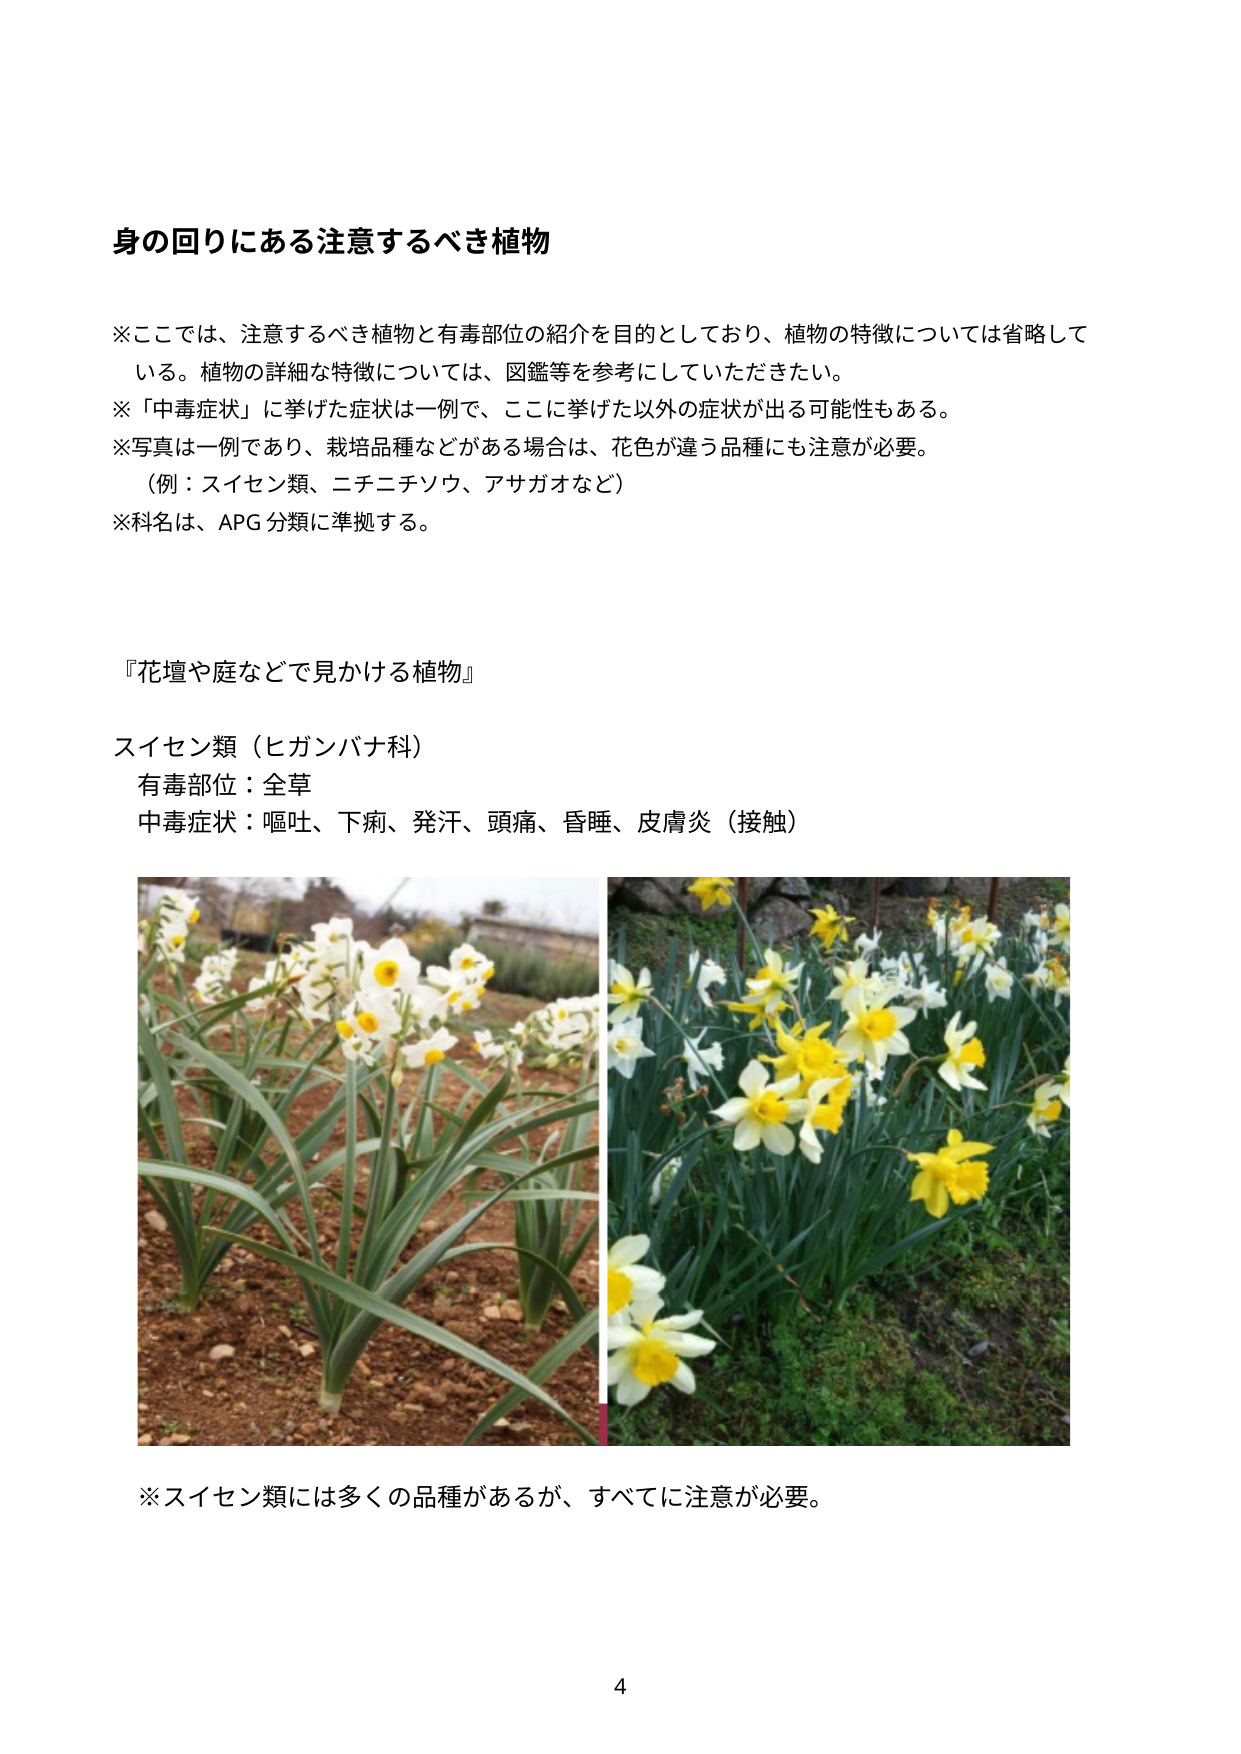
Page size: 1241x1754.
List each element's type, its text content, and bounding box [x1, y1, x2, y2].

text 有毒部位：全草 [112, 764, 1128, 802]
text 『花壇や庭などで見かける植物』 [112, 652, 1128, 689]
text ※「中毒症状」に挙げた症状は一例で、ここに挙げた以外の症状が出る可能性もある。 [112, 389, 1128, 427]
text ※スイセン類には多くの品種があるが、すべてに注意が必要。 [112, 1477, 1128, 1514]
text いる。植物の詳細な特徴については、図鑑等を参考にしていただきたい。 [112, 352, 1128, 389]
text ※写真は一例であり、栽培品種などがある場合は、花色が違う品種にも注意が必要。 [112, 427, 1128, 464]
text 身の回りにある注意するべき植物 [112, 202, 1128, 277]
text （例：スイセン類、ニチニチソウ、アサガオなど） [112, 464, 1128, 502]
text スイセン類（ヒガンバナ科） [112, 727, 1128, 764]
text 中毒症状：嘔吐、下痢、発汗、頭痛、昏睡、皮膚炎（接触） [112, 802, 1128, 839]
text ※ここでは、注意するべき植物と有毒部位の紹介を目的としており、植物の特徴については省略して [112, 314, 1128, 352]
text ※科名は、APG分類に準拠する。 [112, 502, 1128, 539]
